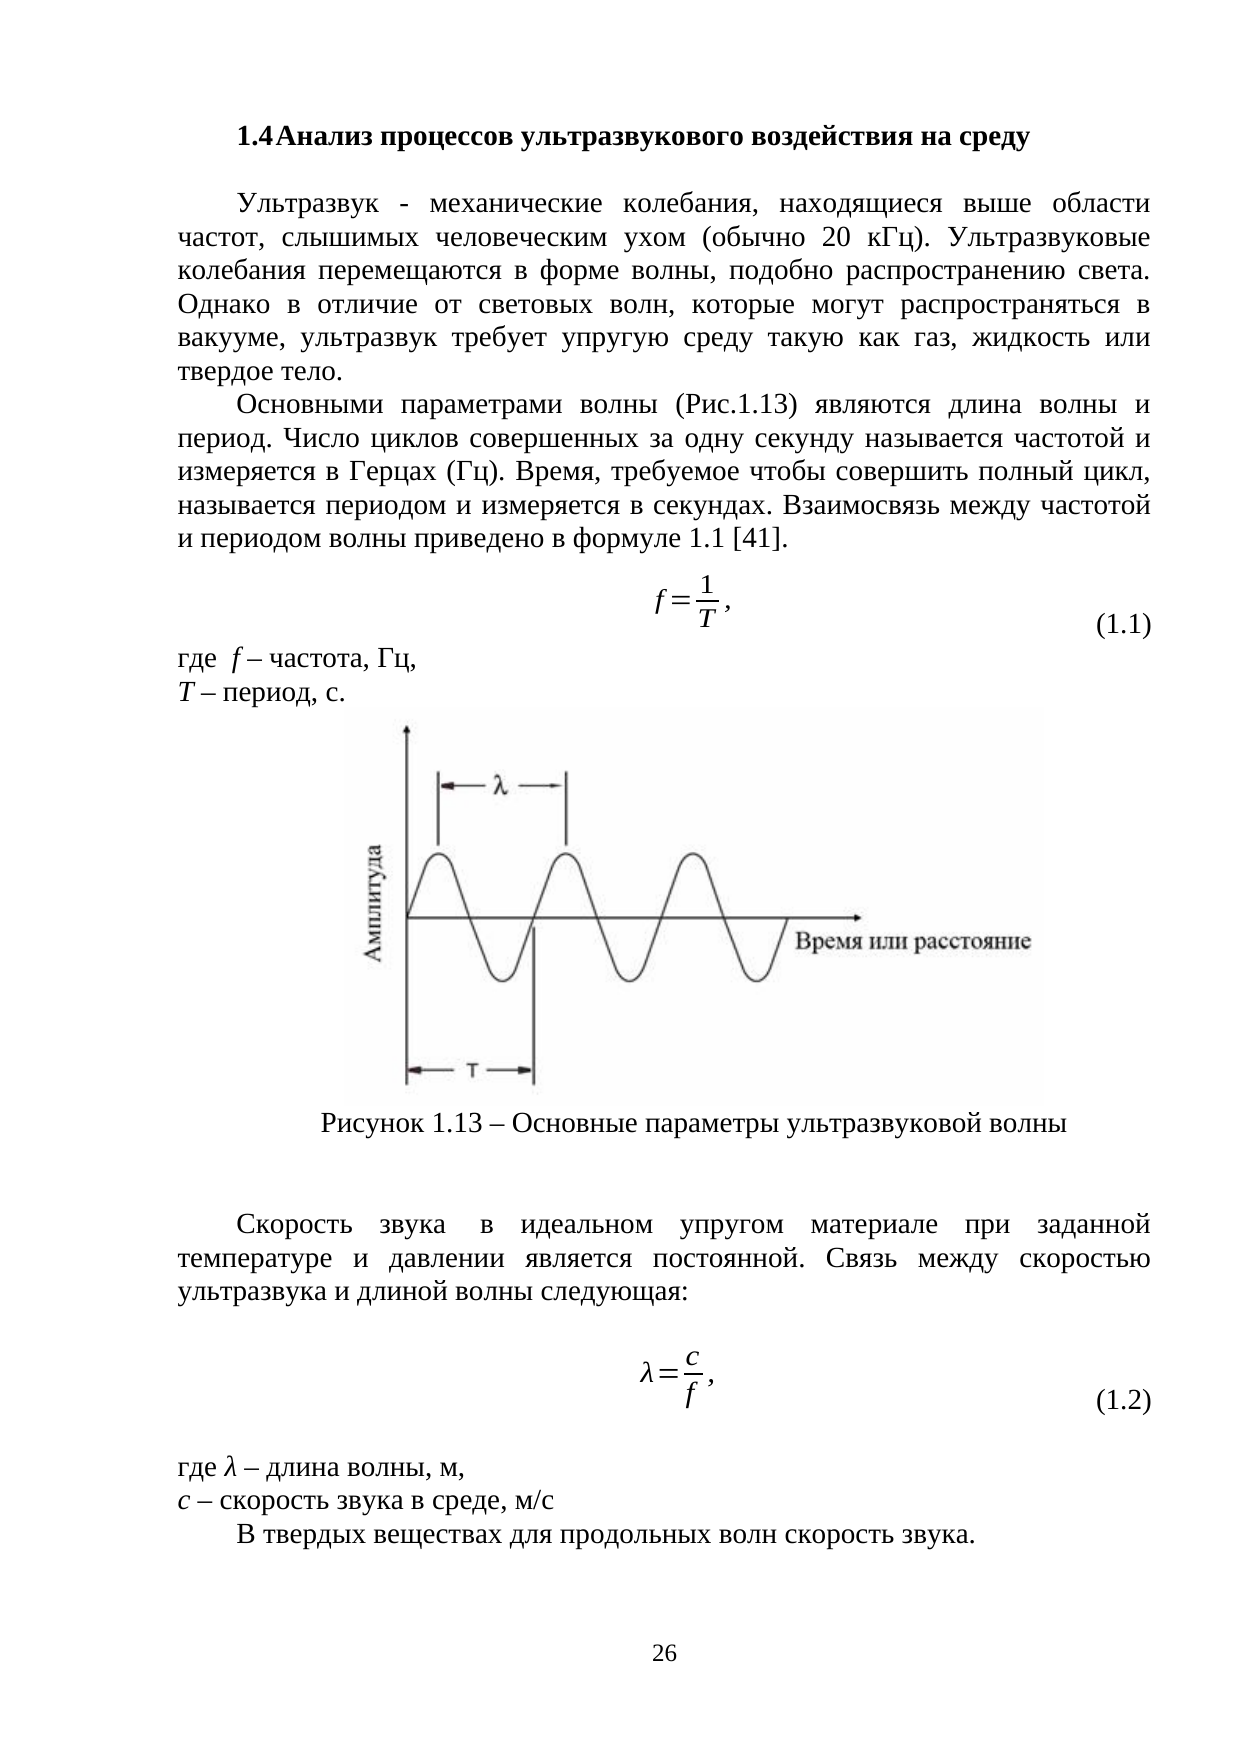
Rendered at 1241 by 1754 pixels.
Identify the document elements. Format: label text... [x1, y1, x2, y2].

list Анализ процессов ультразвукового воздействия на среду [236, 118, 1152, 152]
text Основными параметрами волны (Рис.1.13) являются длина волны и период. Число циклов совершенных за одну секунду называется частотой и измеряется в Герцах (Гц). Время, требуемое чтобы совершить полный цикл, называется периодом и измеряется в секундах. Взаимосвязь между частотой и периодом волны приведено в формуле 1.1 [41]. [177, 386, 1152, 554]
picture [343, 707, 1044, 1106]
text с – скорость звука в среде, м/с [177, 1482, 1152, 1516]
text (1.1) [177, 570, 1152, 640]
text Ультразвук - механические колебания, находящиеся выше области частот, слышимых человеческим ухом (обычно 20 кГц). Ультразвуковые колебания перемещаются в форме волны, подобно распространению света. Однако в отличие от световых волн, которые могут распространяться в вакууме, ультразвук требует упругую среду такую как газ, жидкость или твердое тело. [177, 185, 1152, 386]
text В твердых веществах для продольных волн скорость звука. [177, 1516, 1152, 1549]
text (1.2) [177, 1340, 1152, 1415]
text где f – частота, Гц, [177, 640, 1152, 674]
text Рисунок 1.13 – Основные параметры ультразвуковой волны [177, 1106, 1152, 1139]
text Скорость звука в идеальном упругом материале при заданной температуре и давлении является постоянной. Связь между скоростью ультразвука и длиной волны следующая: [177, 1206, 1152, 1307]
text где λ – длина волны, м, [177, 1449, 1152, 1482]
text T – период, с. [177, 674, 1152, 707]
